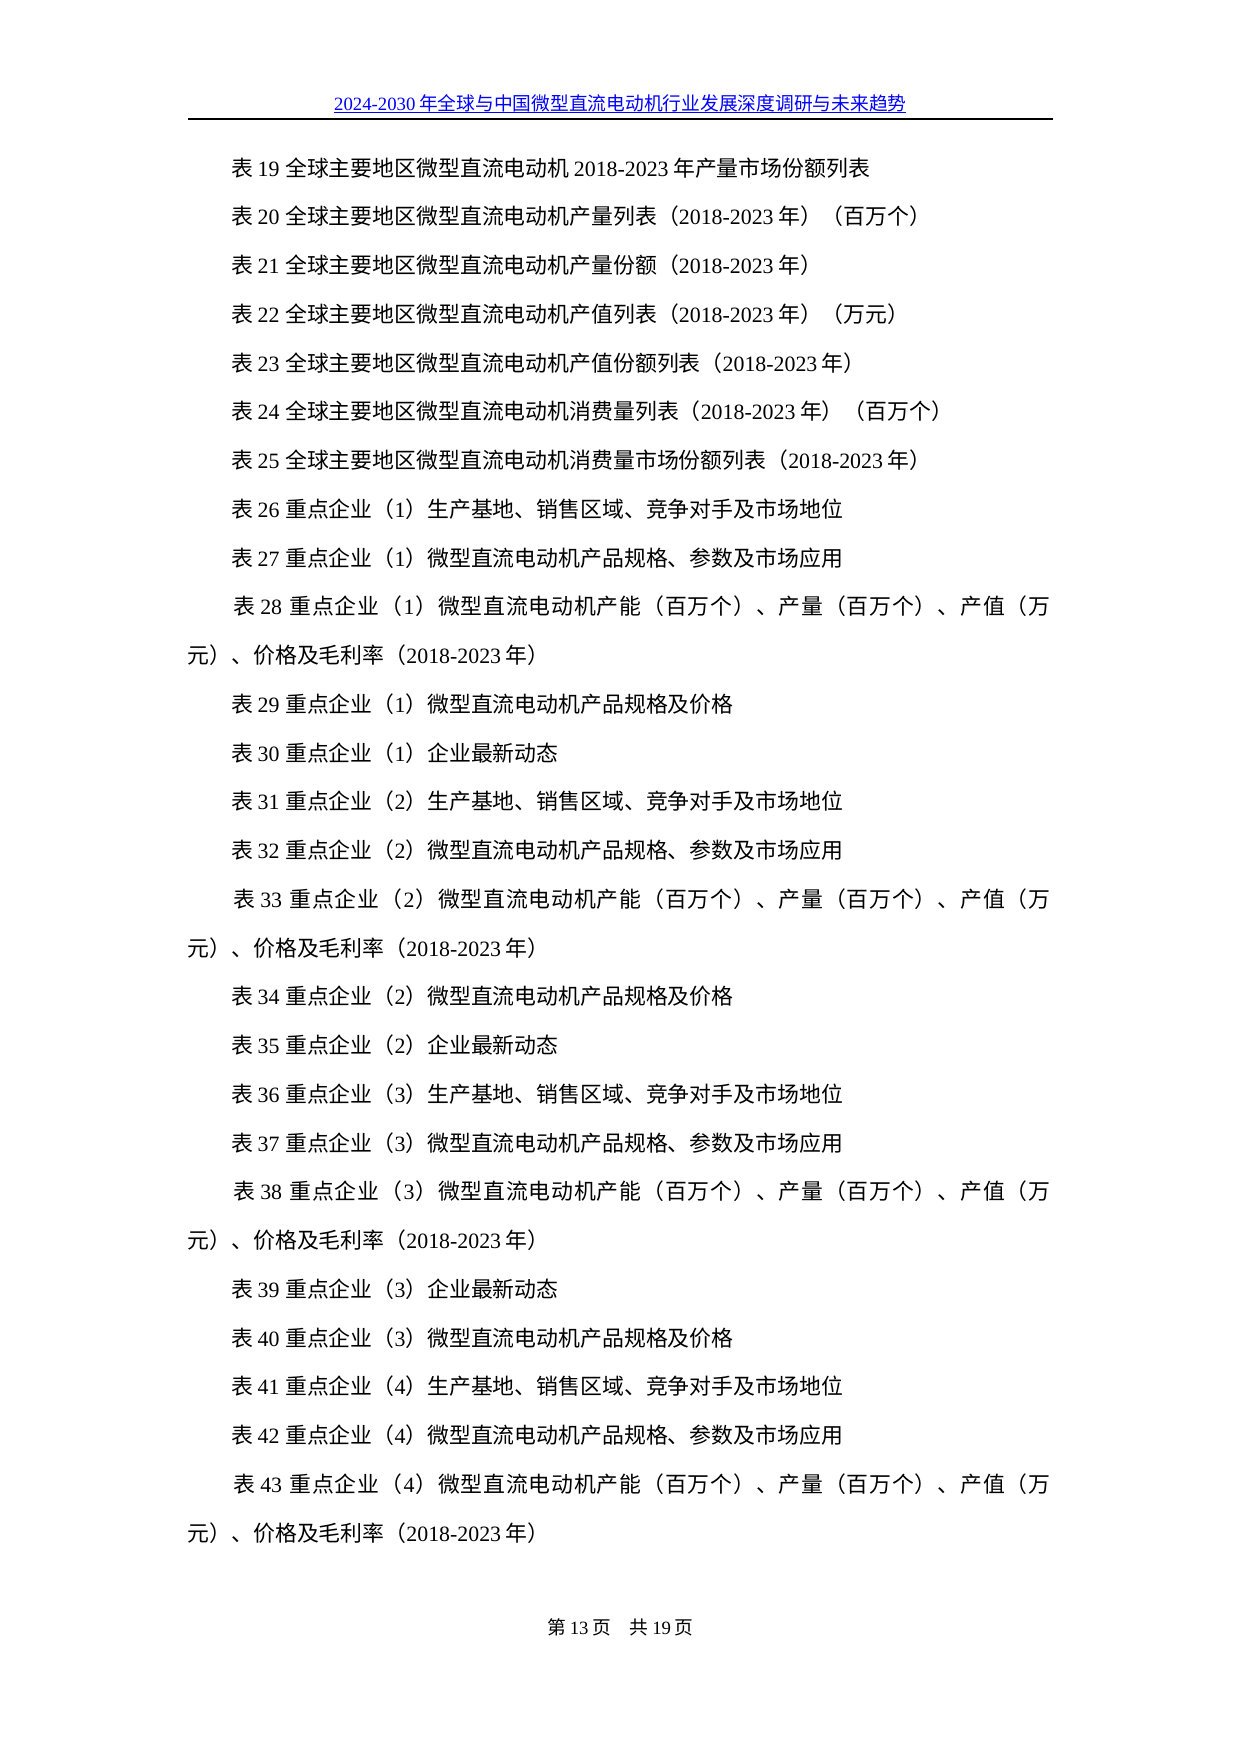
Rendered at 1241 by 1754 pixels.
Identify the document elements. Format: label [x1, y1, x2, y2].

text [187, 150, 1053, 1548]
